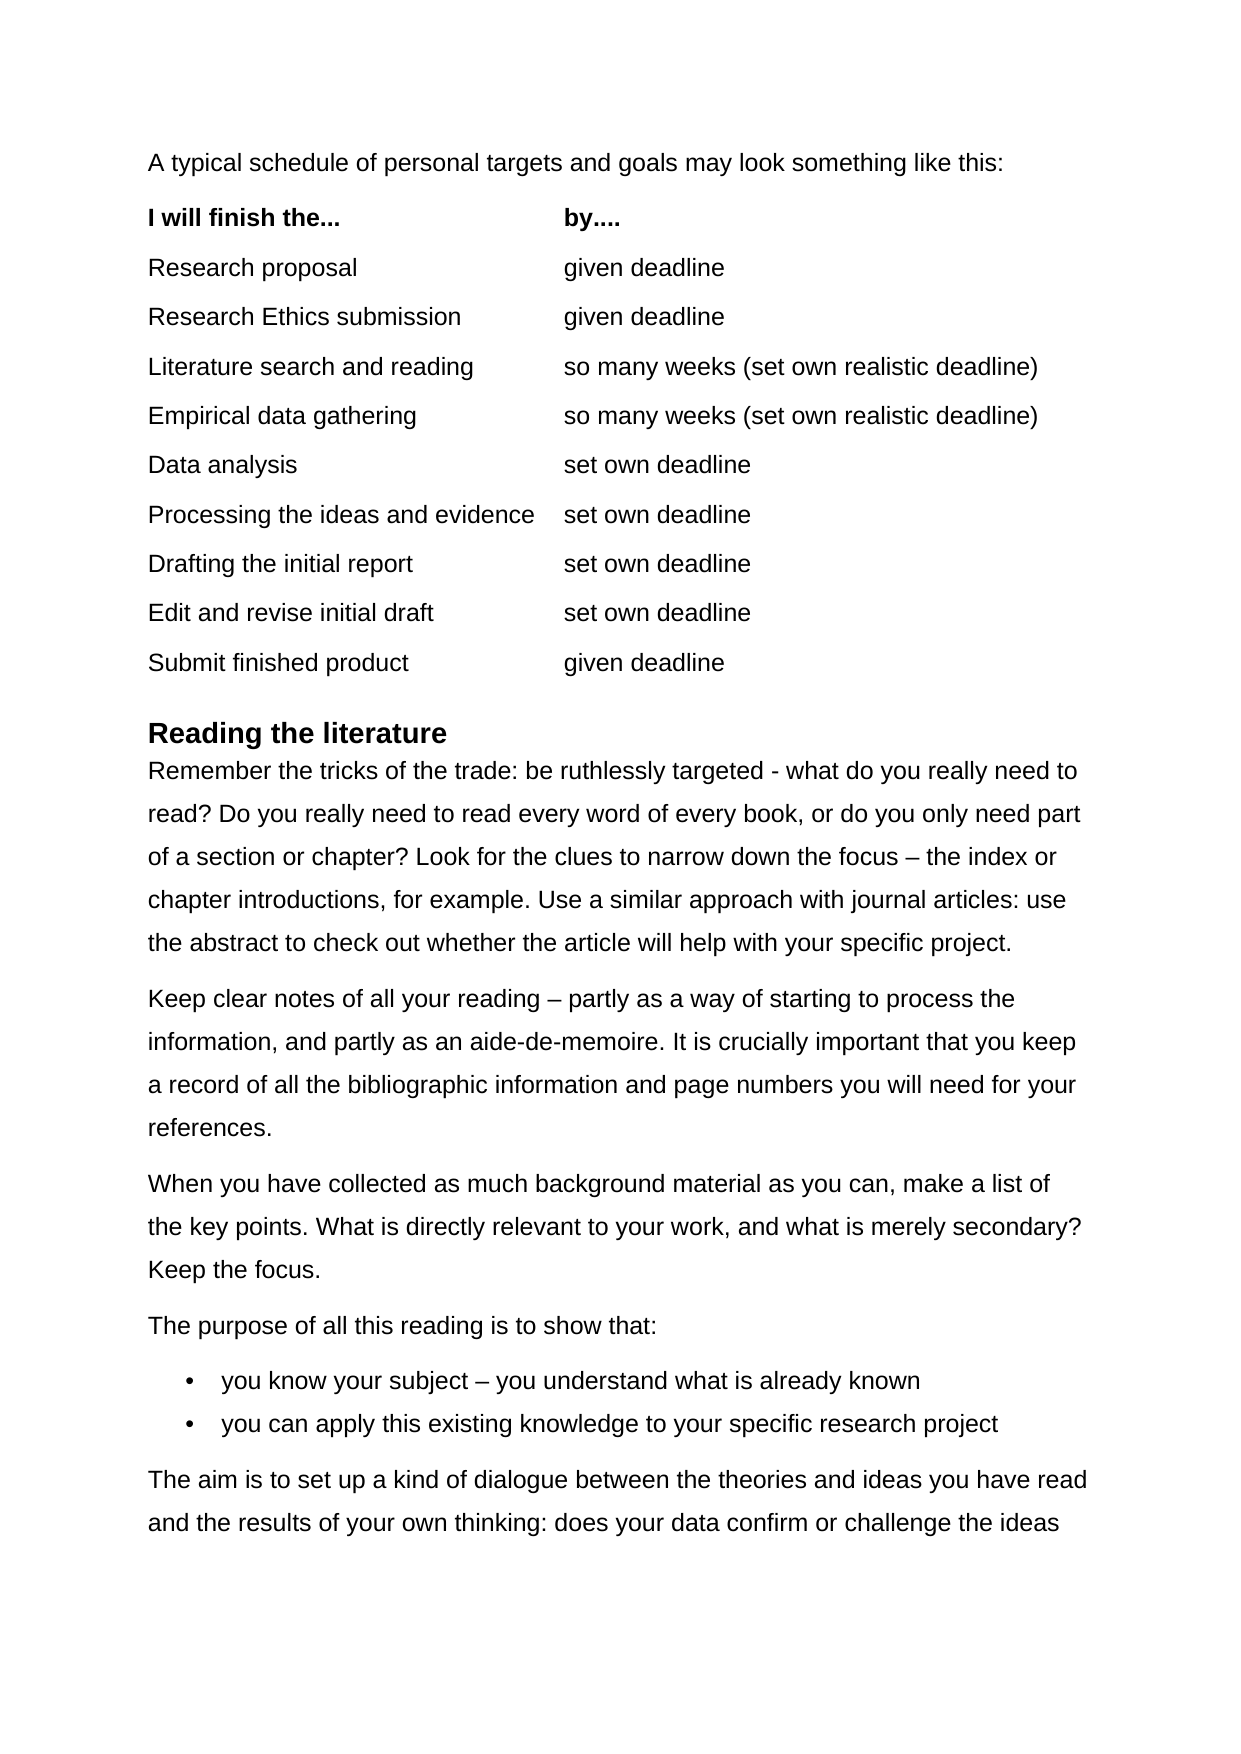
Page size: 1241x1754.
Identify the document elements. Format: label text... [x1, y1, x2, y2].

text A typical schedule of personal targets and goals may look something like this: [148, 148, 1092, 176]
subtitle Reading the literature [148, 716, 1092, 749]
list you know your subject – you understand what is already known [185, 1366, 1092, 1395]
text Edit and revise initial draft set own deadline [148, 598, 1092, 627]
text Research proposal given deadline [148, 253, 1092, 281]
text Remember the tricks of the trade: be ruthlessly targeted - what do you really need to read? Do you really need to read every word of every book, or do you only need part of a section or chapter? Look for the clues to narrow down the focus – the index or chapter introductions, for example. Use a similar approach with journal articles: use the abstract to check out whether the article will help with your specific project. [148, 756, 1092, 957]
text Literature search and reading so many weeks (set own realistic deadline) [148, 351, 1092, 380]
text Data analysis set own deadline [148, 450, 1092, 479]
text Processing the ideas and evidence set own deadline [148, 499, 1092, 528]
text Drafting the initial report set own deadline [148, 549, 1092, 578]
text The purpose of all this reading is to show that: [148, 1311, 1092, 1339]
text Submit finished product given deadline [148, 648, 1092, 676]
list you can apply this existing knowledge to your specific research project [185, 1409, 1092, 1438]
text Empirical data gathering so many weeks (set own realistic deadline) [148, 401, 1092, 429]
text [148, 1465, 1092, 1537]
text I will finish the... by.... [148, 203, 1092, 232]
text Keep clear notes of all your reading – partly as a way of starting to process the information, and partly as an aide-de-memoire. It is crucially important that you keep a record of all the bibliographic information and page numbers you will need for your references. [148, 984, 1092, 1142]
text When you have collected as much background material as you can, make a list of the key points. What is directly relevant to your work, and what is merely secondary? Keep the focus. [148, 1169, 1092, 1284]
text Research Ethics submission given deadline [148, 302, 1092, 331]
